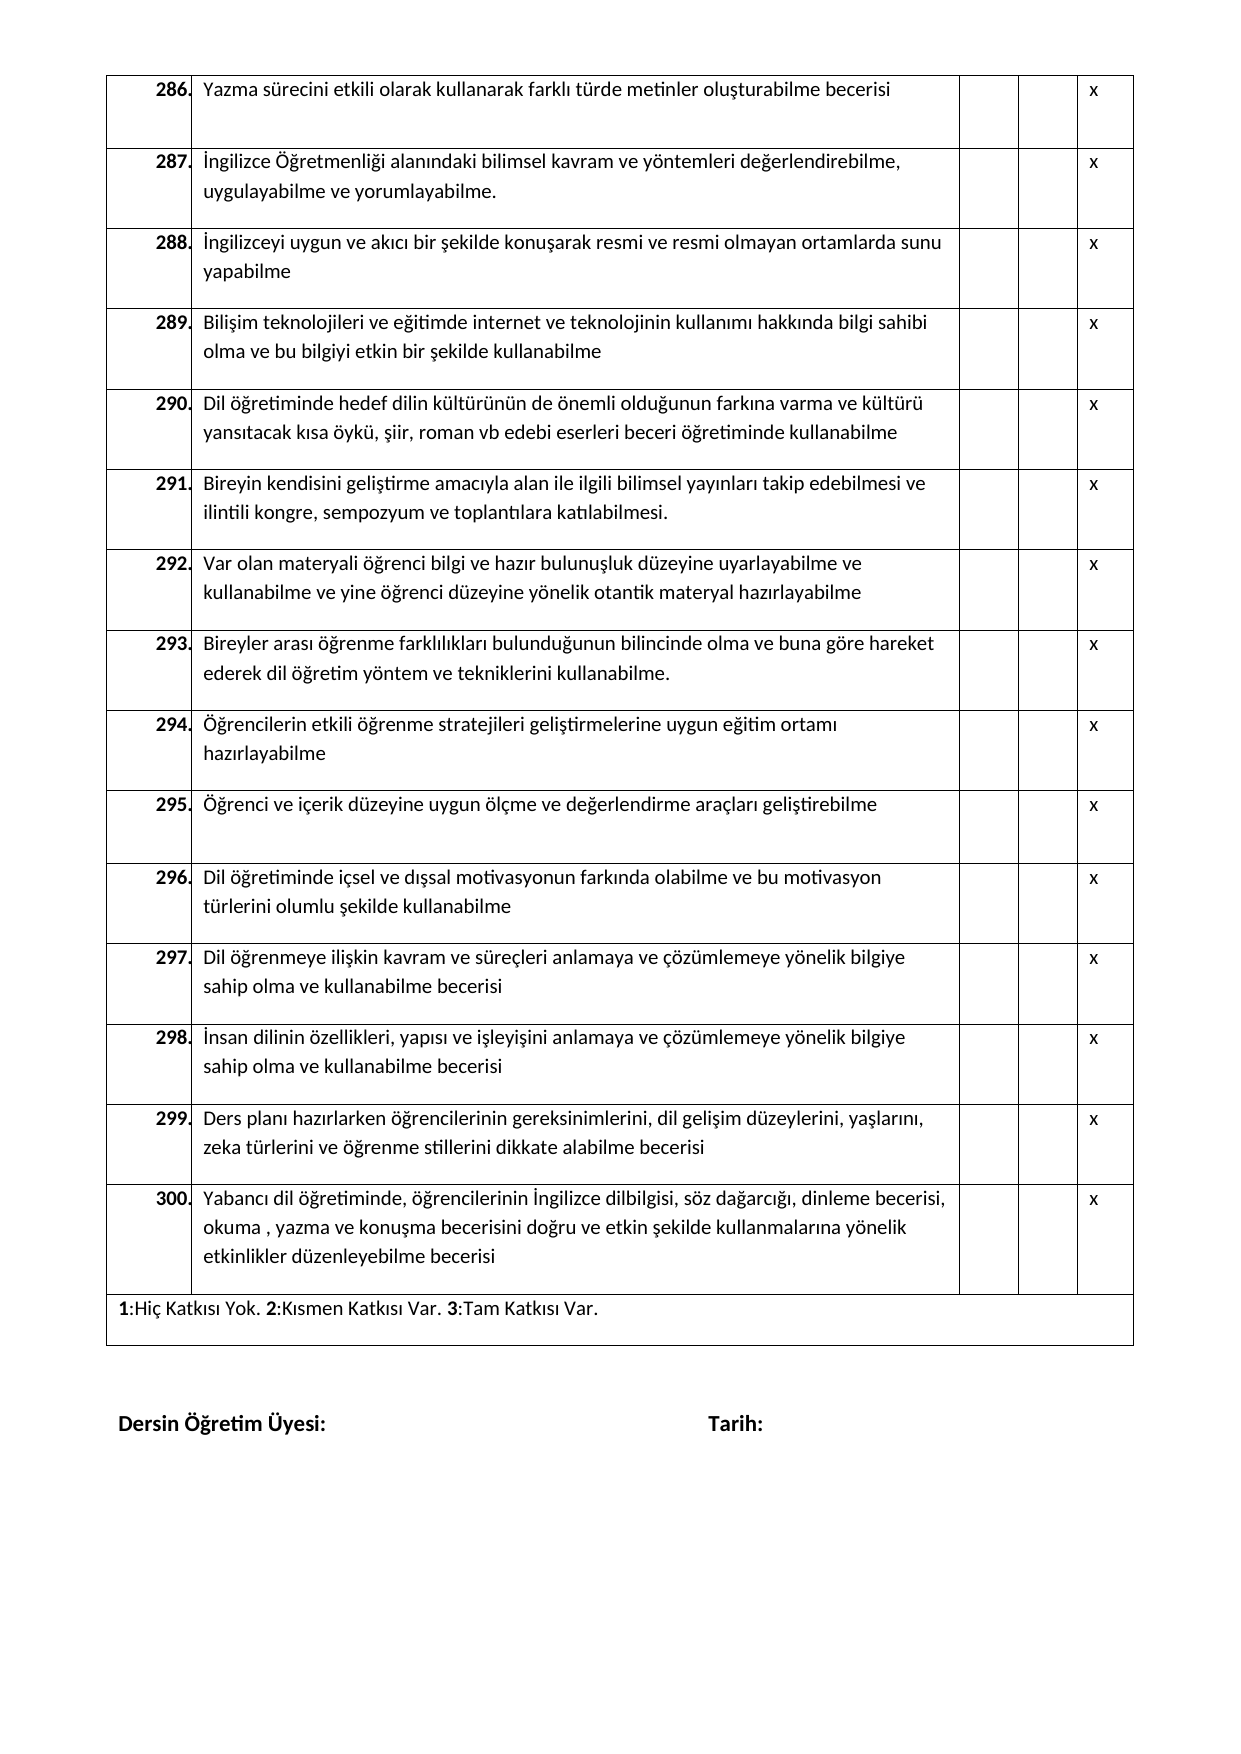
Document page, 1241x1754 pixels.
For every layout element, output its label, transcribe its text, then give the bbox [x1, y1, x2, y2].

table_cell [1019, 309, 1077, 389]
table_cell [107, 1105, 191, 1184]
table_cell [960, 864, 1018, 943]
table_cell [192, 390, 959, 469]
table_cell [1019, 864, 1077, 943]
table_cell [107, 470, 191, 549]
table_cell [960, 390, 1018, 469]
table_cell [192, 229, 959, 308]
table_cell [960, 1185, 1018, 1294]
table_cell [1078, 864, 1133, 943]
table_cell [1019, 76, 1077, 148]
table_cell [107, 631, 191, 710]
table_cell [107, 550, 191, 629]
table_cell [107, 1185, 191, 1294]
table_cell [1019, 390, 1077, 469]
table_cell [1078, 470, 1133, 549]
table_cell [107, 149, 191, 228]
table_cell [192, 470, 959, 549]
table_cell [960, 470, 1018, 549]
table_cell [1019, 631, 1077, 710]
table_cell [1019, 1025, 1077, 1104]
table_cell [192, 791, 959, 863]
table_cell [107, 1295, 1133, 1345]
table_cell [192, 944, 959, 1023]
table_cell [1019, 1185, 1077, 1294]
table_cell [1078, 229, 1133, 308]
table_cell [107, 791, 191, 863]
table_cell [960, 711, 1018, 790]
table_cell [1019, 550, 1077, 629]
text Dersin Öğretim Üyesi: Tarih: [118, 1409, 1122, 1437]
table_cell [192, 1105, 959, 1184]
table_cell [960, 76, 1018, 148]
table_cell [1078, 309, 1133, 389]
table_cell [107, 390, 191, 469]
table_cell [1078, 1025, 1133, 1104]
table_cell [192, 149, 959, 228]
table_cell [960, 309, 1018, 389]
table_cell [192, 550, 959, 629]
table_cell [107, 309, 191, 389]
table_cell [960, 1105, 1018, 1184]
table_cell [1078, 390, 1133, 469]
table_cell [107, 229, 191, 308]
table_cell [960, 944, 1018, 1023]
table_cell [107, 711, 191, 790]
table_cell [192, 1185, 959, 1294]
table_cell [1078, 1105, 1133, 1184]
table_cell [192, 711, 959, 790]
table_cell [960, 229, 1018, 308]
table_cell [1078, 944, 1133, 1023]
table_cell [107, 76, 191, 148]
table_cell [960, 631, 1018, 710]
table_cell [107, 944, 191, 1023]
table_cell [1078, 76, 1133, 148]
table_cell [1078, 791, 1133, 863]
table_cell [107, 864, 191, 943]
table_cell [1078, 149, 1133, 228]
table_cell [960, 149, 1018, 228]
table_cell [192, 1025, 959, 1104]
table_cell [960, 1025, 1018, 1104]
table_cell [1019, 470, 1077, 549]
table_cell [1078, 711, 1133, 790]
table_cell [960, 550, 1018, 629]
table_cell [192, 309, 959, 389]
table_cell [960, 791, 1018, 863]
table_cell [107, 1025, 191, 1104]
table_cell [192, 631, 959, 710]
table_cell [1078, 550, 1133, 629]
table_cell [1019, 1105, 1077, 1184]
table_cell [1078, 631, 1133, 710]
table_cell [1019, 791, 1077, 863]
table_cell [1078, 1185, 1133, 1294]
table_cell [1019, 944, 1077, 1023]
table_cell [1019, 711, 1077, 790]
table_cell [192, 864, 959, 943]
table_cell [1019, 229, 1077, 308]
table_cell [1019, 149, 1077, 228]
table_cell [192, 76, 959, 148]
